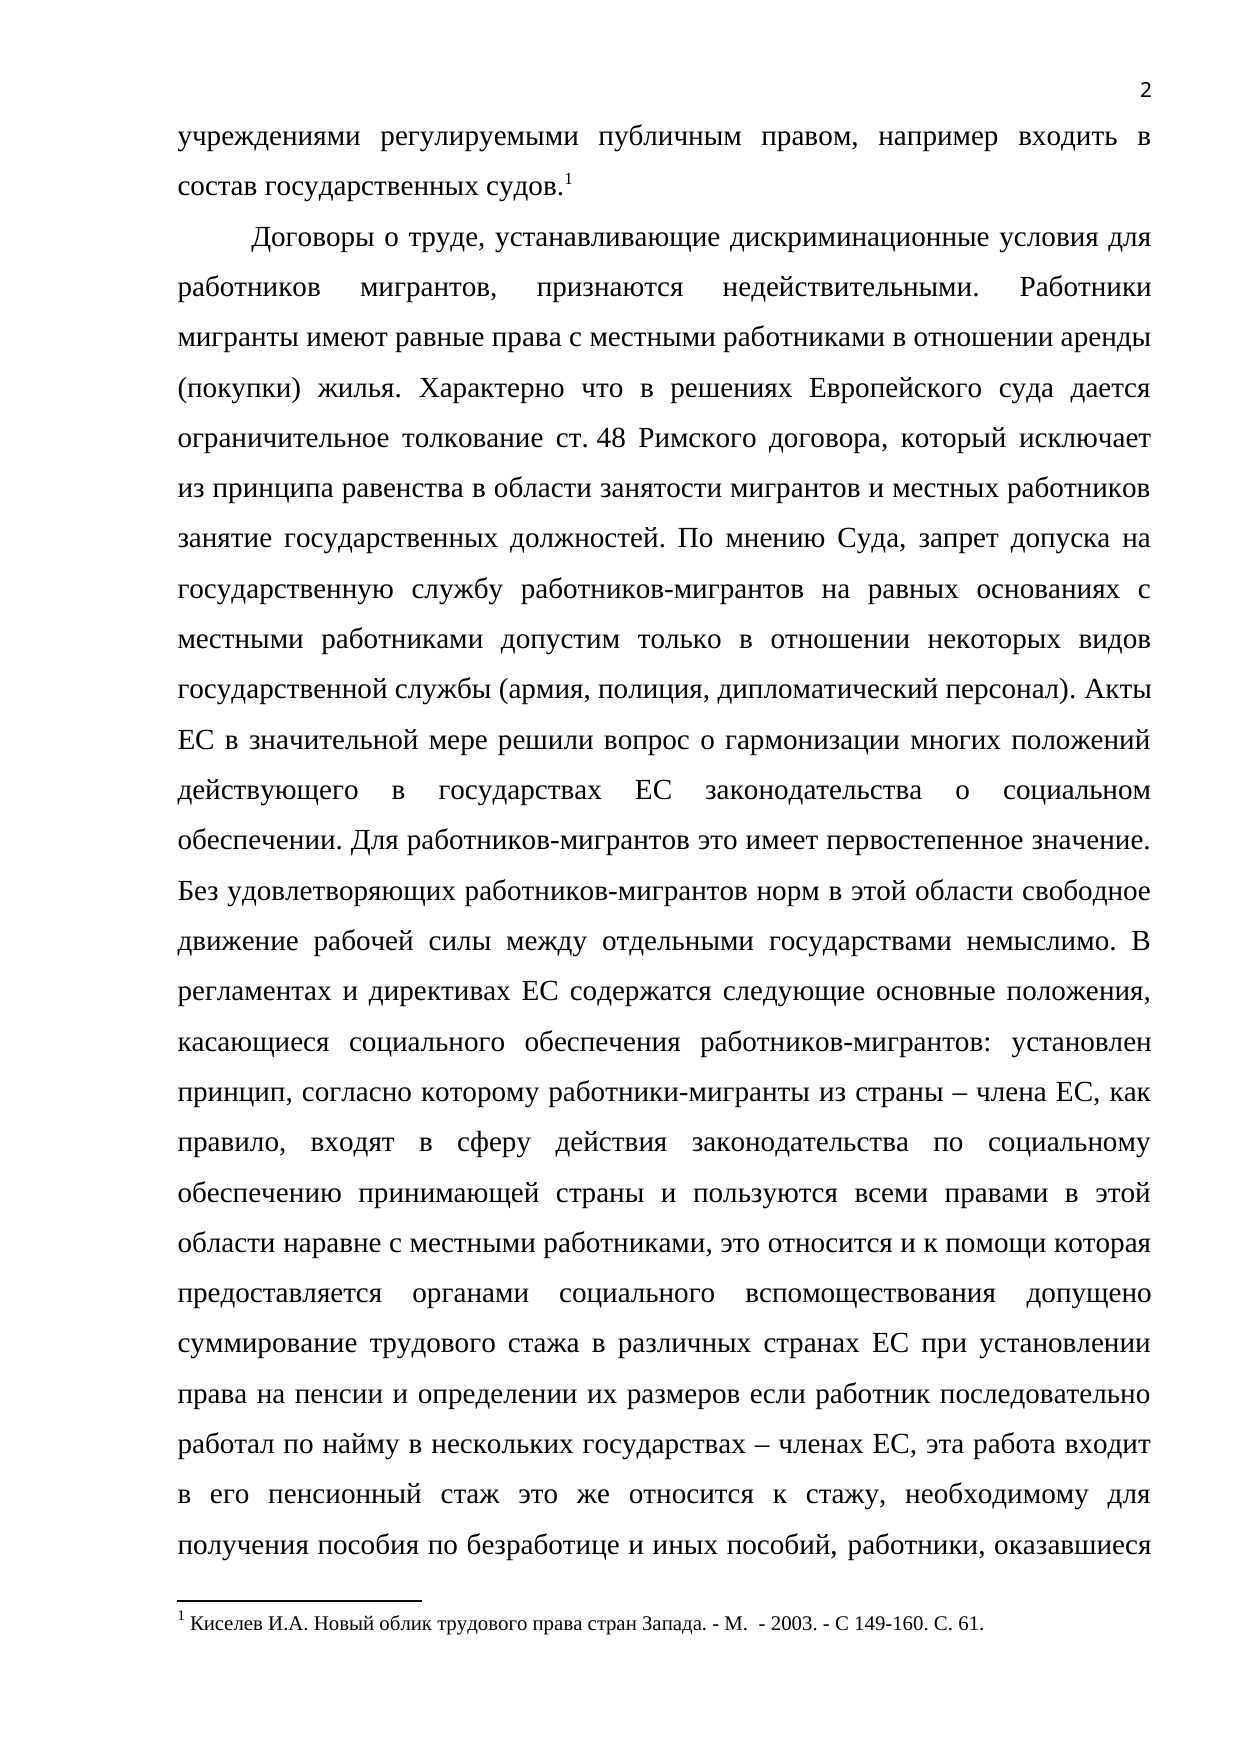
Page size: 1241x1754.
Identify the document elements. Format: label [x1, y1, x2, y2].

text [177, 118, 1152, 202]
text [177, 219, 1152, 1560]
